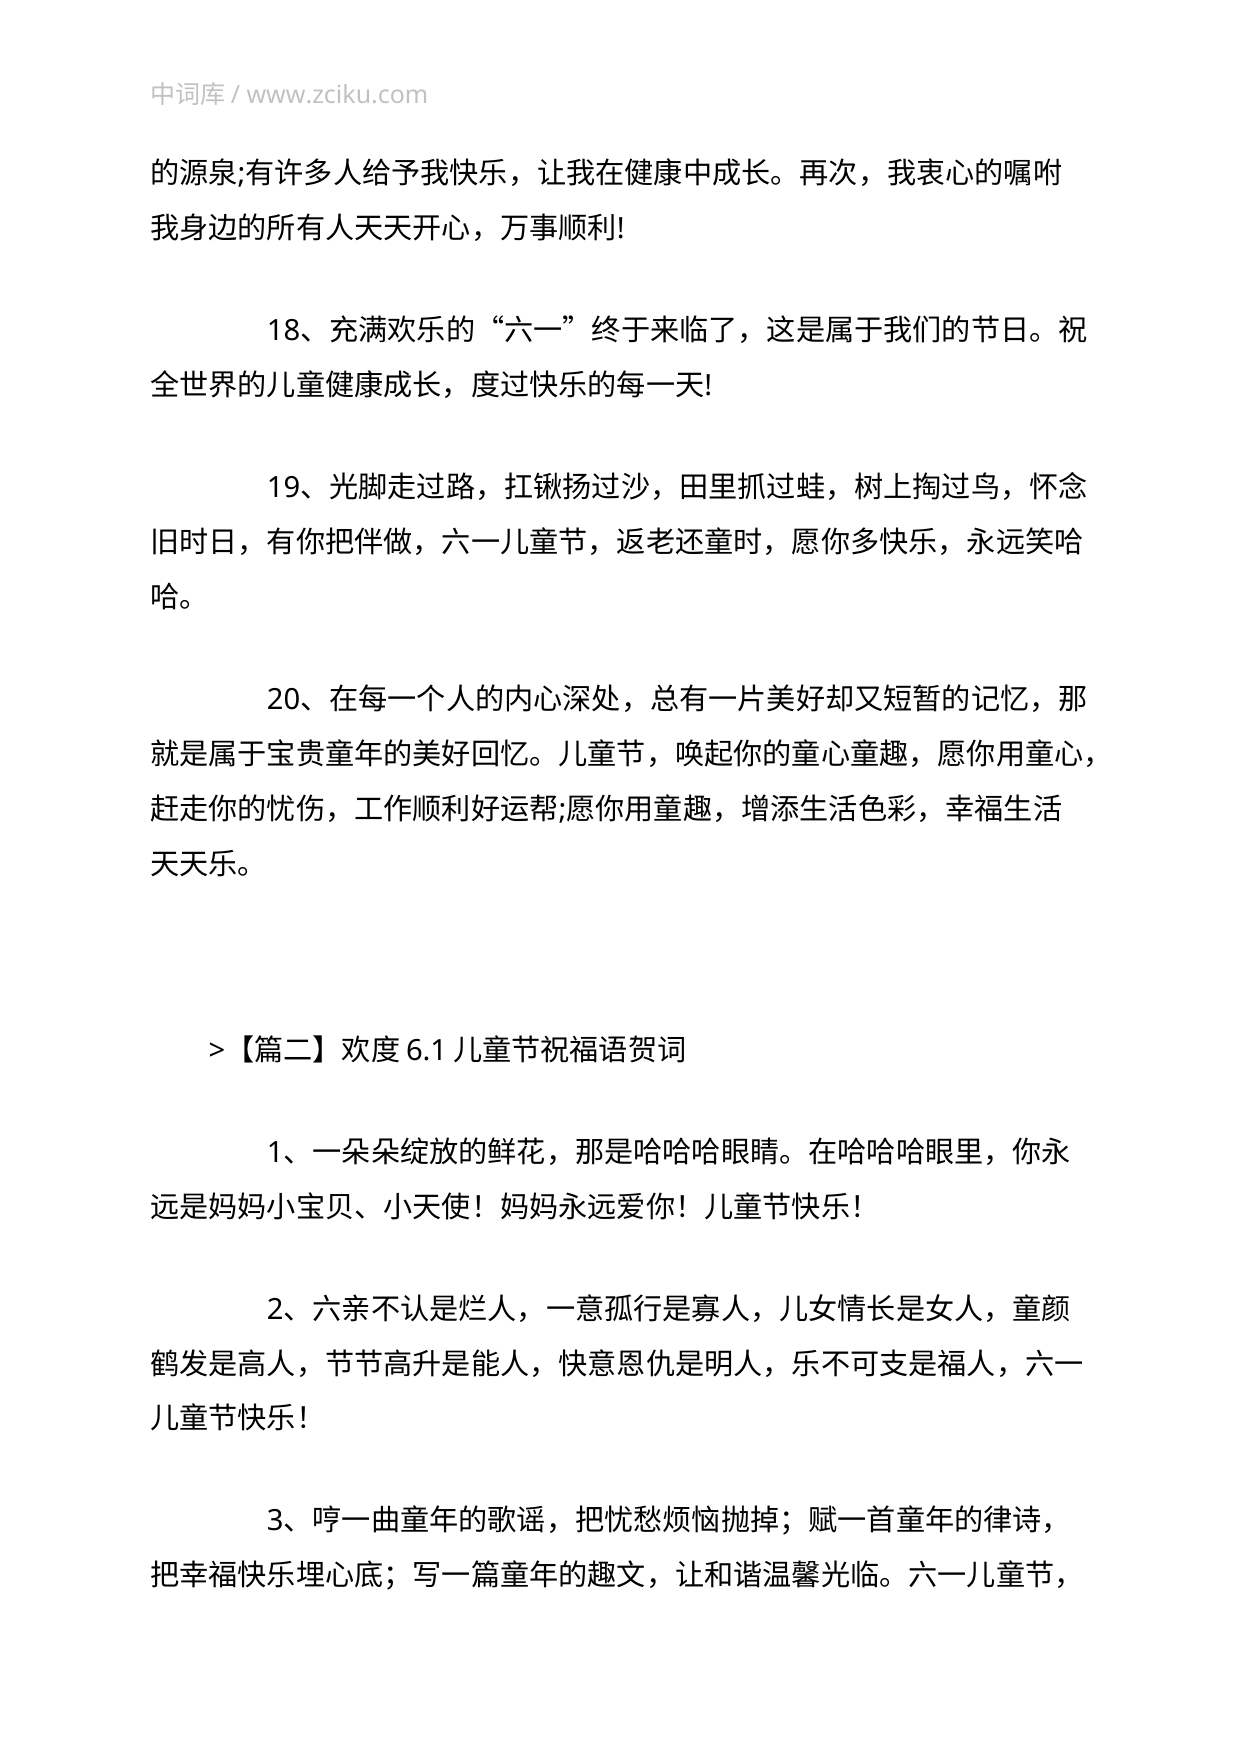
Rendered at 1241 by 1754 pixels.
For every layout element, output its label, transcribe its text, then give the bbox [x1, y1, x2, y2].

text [150, 150, 1090, 247]
text 18、充满欢乐的“六一”终于来临了，这是属于我们的节日。祝全世界的儿童健康成长，度过快乐的每一天! [150, 307, 1090, 404]
text 1、一朵朵绽放的鲜花，那是哈哈哈眼睛。在哈哈哈眼里，你永远是妈妈小宝贝、小天使！妈妈永远爱你！儿童节快乐！ [150, 1128, 1090, 1226]
text 20、在每一个人的内心深处，总有一片美好却又短暂的记忆，那就是属于宝贵童年的美好回忆。儿童节，唤起你的童心童趣，愿你用童心，赶走你的忧伤，工作顺利好运帮;愿你用童趣，增添生活色彩，幸福生活天天乐。 [150, 676, 1090, 883]
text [150, 1497, 1090, 1594]
text >【篇二】欢度6.1儿童节祝福语贺词 [150, 1026, 1090, 1069]
text 19、光脚走过路，扛锹扬过沙，田里抓过蛙，树上掏过鸟，怀念旧时日，有你把伴做，六一儿童节，返老还童时，愿你多快乐，永远笑哈哈。 [150, 464, 1090, 616]
text 2、六亲不认是烂人，一意孤行是寡人，儿女情长是女人，童颜鹤发是高人，节节高升是能人，快意恩仇是明人，乐不可支是福人，六一儿童节快乐！ [150, 1285, 1090, 1437]
